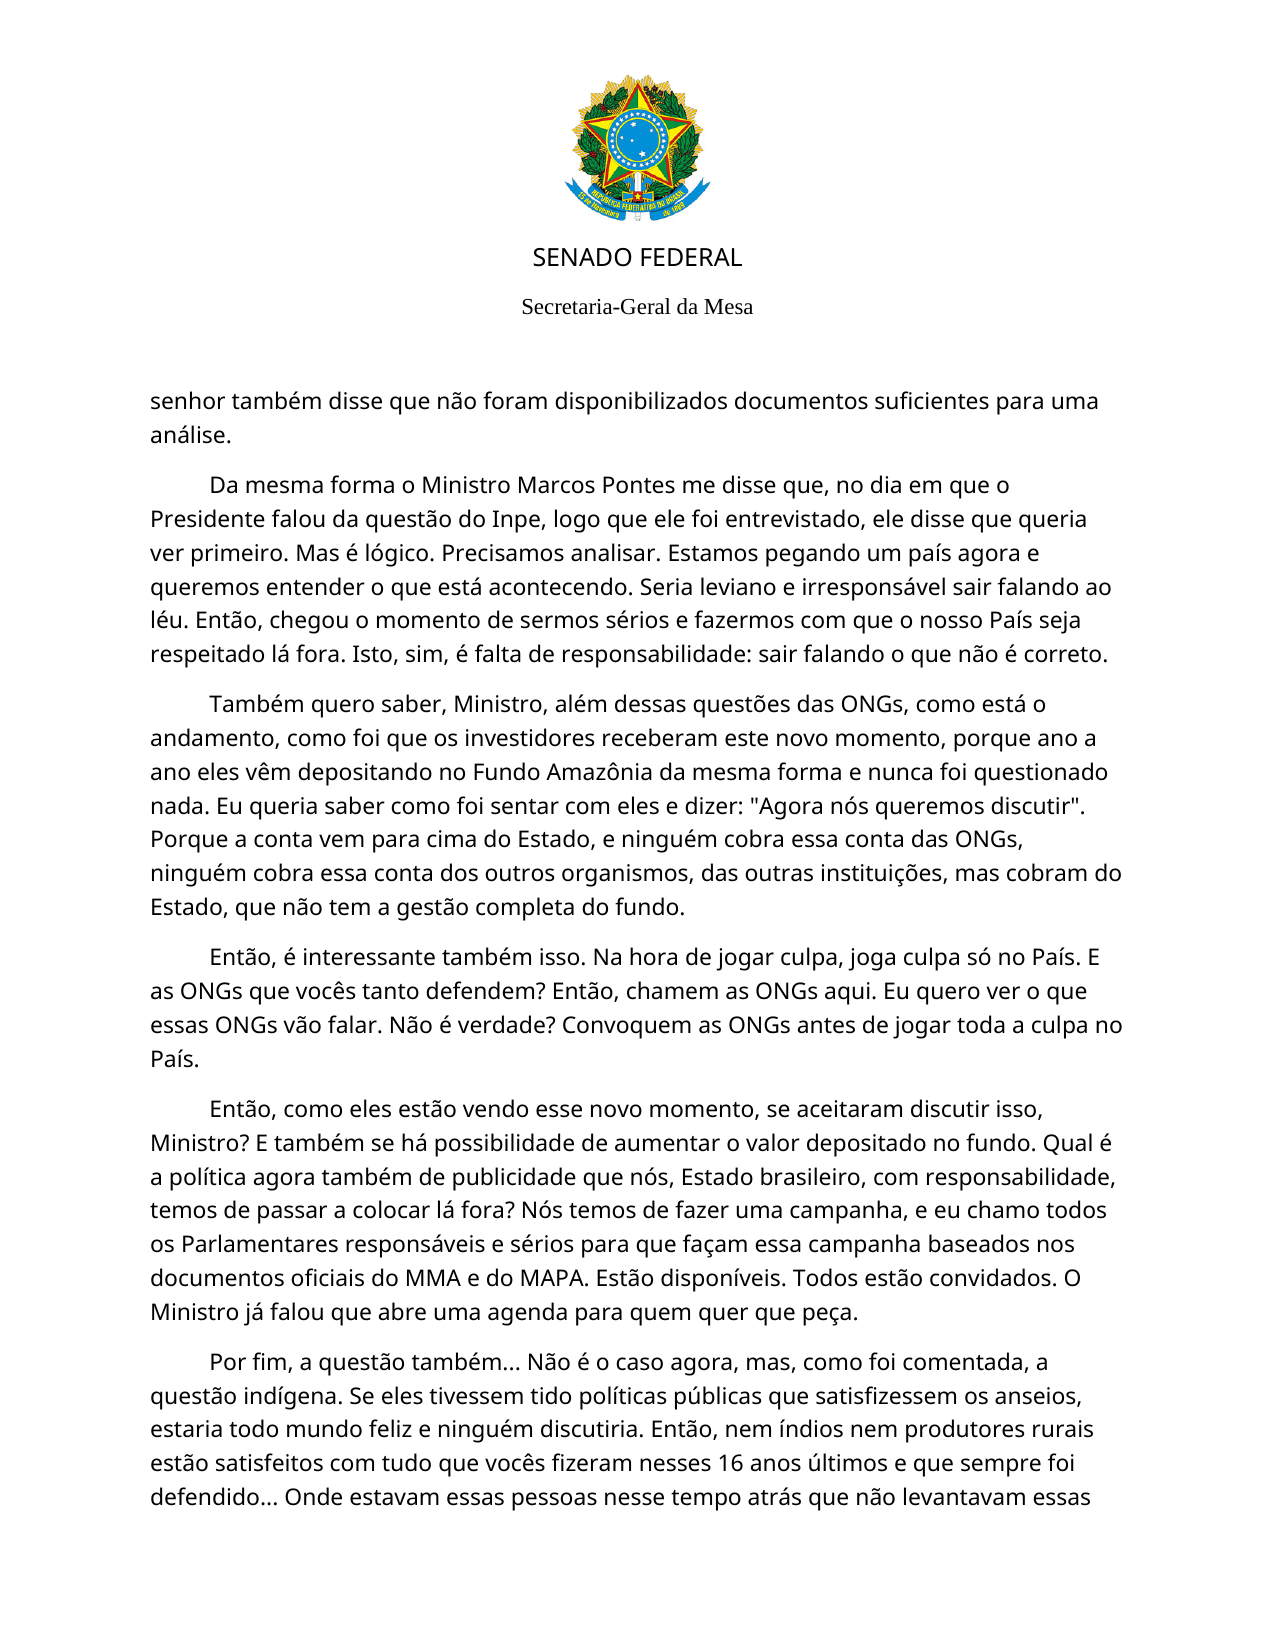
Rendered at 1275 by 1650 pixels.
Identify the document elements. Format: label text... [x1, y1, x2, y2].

text Então, é interessante também isso. Na hora de jogar culpa, joga culpa só no País. E as ONGs que vocês tanto defendem? Então, chamem as ONGs aqui. Eu quero ver o que essas ONGs vão falar. Não é verdade? Convoquem as ONGs antes de jogar toda a culpa no País. [150, 941, 1125, 1074]
text Também quero saber, Ministro, além dessas questões das ONGs, como está o andamento, como foi que os investidores receberam este novo momento, porque ano a ano eles vêm depositando no Fundo Amazônia da mesma forma e nunca foi questionado nada. Eu queria saber como foi sentar com eles e dizer: "Agora nós queremos discutir". Porque a conta vem para cima do Estado, e ninguém cobra essa conta das ONGs, ninguém cobra essa conta dos outros organismos, das outras instituições, mas cobram do Estado, que não tem a gestão completa do fundo. [150, 688, 1125, 922]
text Então, como eles estão vendo esse novo momento, se aceitaram discutir isso, Ministro? E também se há possibilidade de aumentar o valor depositado no fundo. Qual é a política agora também de publicidade que nós, Estado brasileiro, com responsabilidade, temos de passar a colocar lá fora? Nós temos de fazer uma campanha, e eu chamo todos os Parlamentares responsáveis e sérios para que façam essa campanha baseados nos documentos oficiais do MMA e do MAPA. Estão disponíveis. Todos estão convidados. O Ministro já falou que abre uma agenda para quem quer que peça. [150, 1093, 1125, 1327]
text Da mesma forma o Ministro Marcos Pontes me disse que, no dia em que o Presidente falou da questão do Inpe, logo que ele foi entrevistado, ele disse que queria ver primeiro. Mas é lógico. Precisamos analisar. Estamos pegando um país agora e queremos entender o que está acontecendo. Seria leviano e irresponsável sair falando ao léu. Então, chegou o momento de sermos sérios e fazermos com que o nosso País seja respeitado lá fora. Isto, sim, é falta de responsabilidade: sair falando o que não é correto. [150, 469, 1125, 669]
picture [564, 75, 711, 221]
